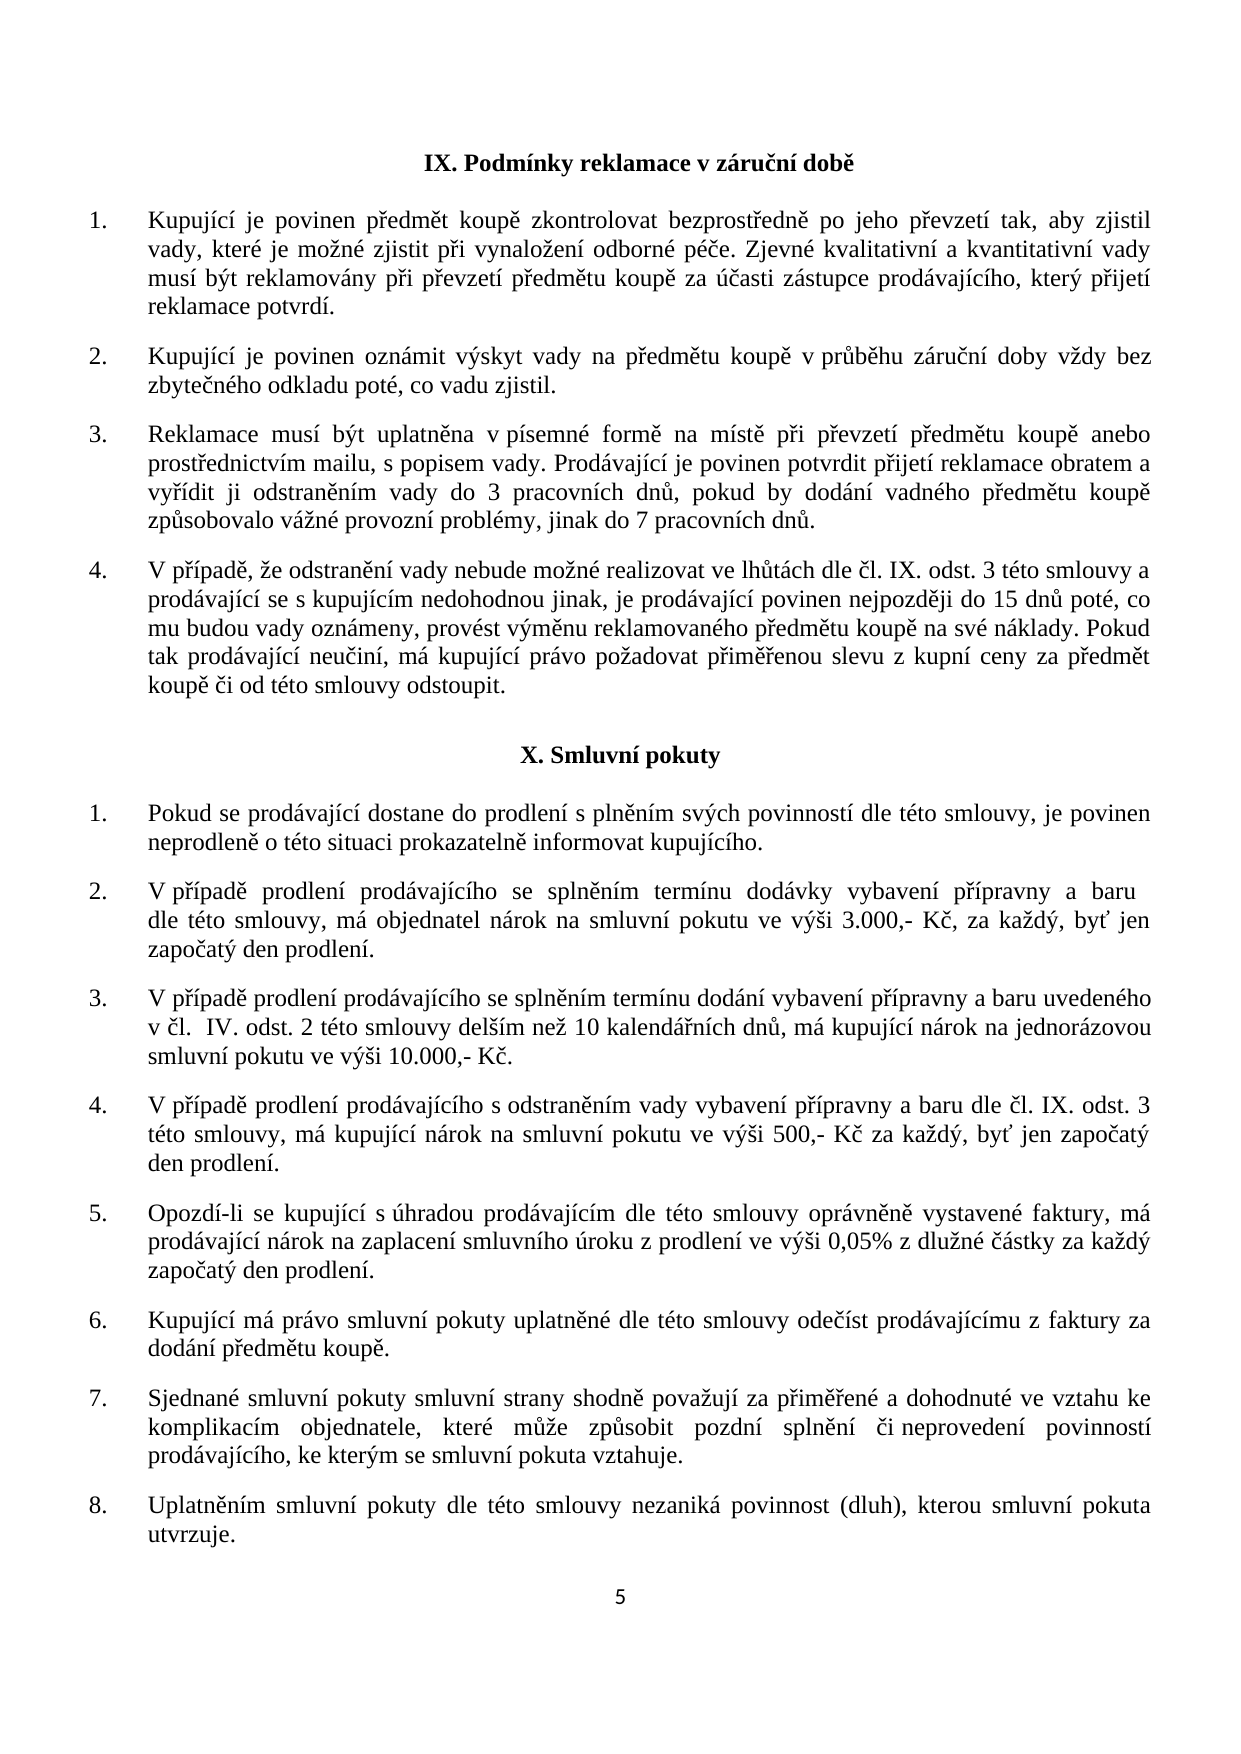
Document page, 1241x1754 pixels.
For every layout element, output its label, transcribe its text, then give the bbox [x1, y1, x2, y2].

text X. Smluvní pokuty [89, 742, 1152, 770]
list Opozdí-li se kupující s úhradou prodávajícím dle této smlouvy oprávněně vystavené faktury, má prodávající nárok na zaplacení smluvního úroku z prodlení ve výši 0,05% z dlužné částky za každý započatý den prodlení. [89, 1199, 1152, 1286]
list V případě prodlení prodávajícího se splněním termínu dodávky vybavení přípravny a baru dle této smlouvy, má objednatel nárok na smluvní pokutu ve výši 3.000,- Kč, za každý, byť jen započatý den prodlení. [89, 877, 1152, 964]
list Kupující je povinen předmět koupě zkontrolovat bezprostředně po jeho převzetí tak, aby zjistil vady, které je možné zjistit při vynaložení odborné péče. Zjevné kvalitativní a kvantitativní vady musí být reklamovány při převzetí předmětu koupě za účasti zástupce prodávajícího, který přijetí reklamace potvrdí. [89, 205, 1152, 321]
list Kupující má právo smluvní pokuty uplatněné dle této smlouvy odečíst prodávajícímu z faktury za dodání předmětu koupě. [89, 1307, 1152, 1364]
list Pokud se prodávající dostane do prodlení s plněním svých povinností dle této smlouvy, je povinen neprodleně o této situaci prokazatelně informovat kupujícího. [89, 799, 1152, 857]
list Kupující je povinen oznámit výskyt vady na předmětu koupě v průběhu záruční doby vždy bez zbytečného odkladu poté, co vadu zjistil. [89, 341, 1152, 399]
list V případě prodlení prodávajícího s odstraněním vady vybavení přípravny a baru dle čl. IX. odst. 3 této smlouvy, má kupující nárok na smluvní pokutu ve výši 500,- Kč za každý, byť jen započatý den prodlení. [89, 1092, 1152, 1178]
list Reklamace musí být uplatněna v písemné formě na místě při převzetí předmětu koupě anebo prostřednictvím mailu, s popisem vady. Prodávající je povinen potvrdit přijetí reklamace obratem a vyřídit ji odstraněním vady do 3 pracovních dnů, pokud by dodání vadného předmětu koupě způsobovalo vážné provozní problémy, jinak do 7 pracovních dnů. [89, 420, 1152, 535]
text IX. Podmínky reklamace v záruční době [126, 148, 1152, 176]
list Uplatněním smluvní pokuty dle této smlouvy nezaniká povinnost (dluh), kterou smluvní pokuta utvrzuje. [89, 1493, 1152, 1550]
list Sjednané smluvní pokuty smluvní strany shodně považují za přiměřené a dohodnuté ve vztahu ke komplikacím objednatele, které může způsobit pozdní splnění či neprovedení povinností prodávajícího, ke kterým se smluvní pokuta vztahuje. [89, 1385, 1152, 1472]
list V případě prodlení prodávajícího se splněním termínu dodání vybavení přípravny a baru uvedeného v čl. IV. odst. 2 této smlouvy delším než 10 kalendářních dnů, má kupující nárok na jednorázovou smluvní pokutu ve výši 10.000,- Kč. [89, 985, 1152, 1071]
list V případě, že odstranění vady nebude možné realizovat ve lhůtách dle čl. IX. odst. 3 této smlouvy a prodávající se s kupujícím nedohodnou jinak, je prodávající povinen nejpozději do 15 dnů poté, co mu budou vady oznámeny, provést výměnu reklamovaného předmětu koupě na své náklady. Pokud tak prodávající neučiní, má kupující právo požadovat přiměřenou slevu z kupní ceny za předmět koupě či od této smlouvy odstoupit. [89, 556, 1152, 700]
